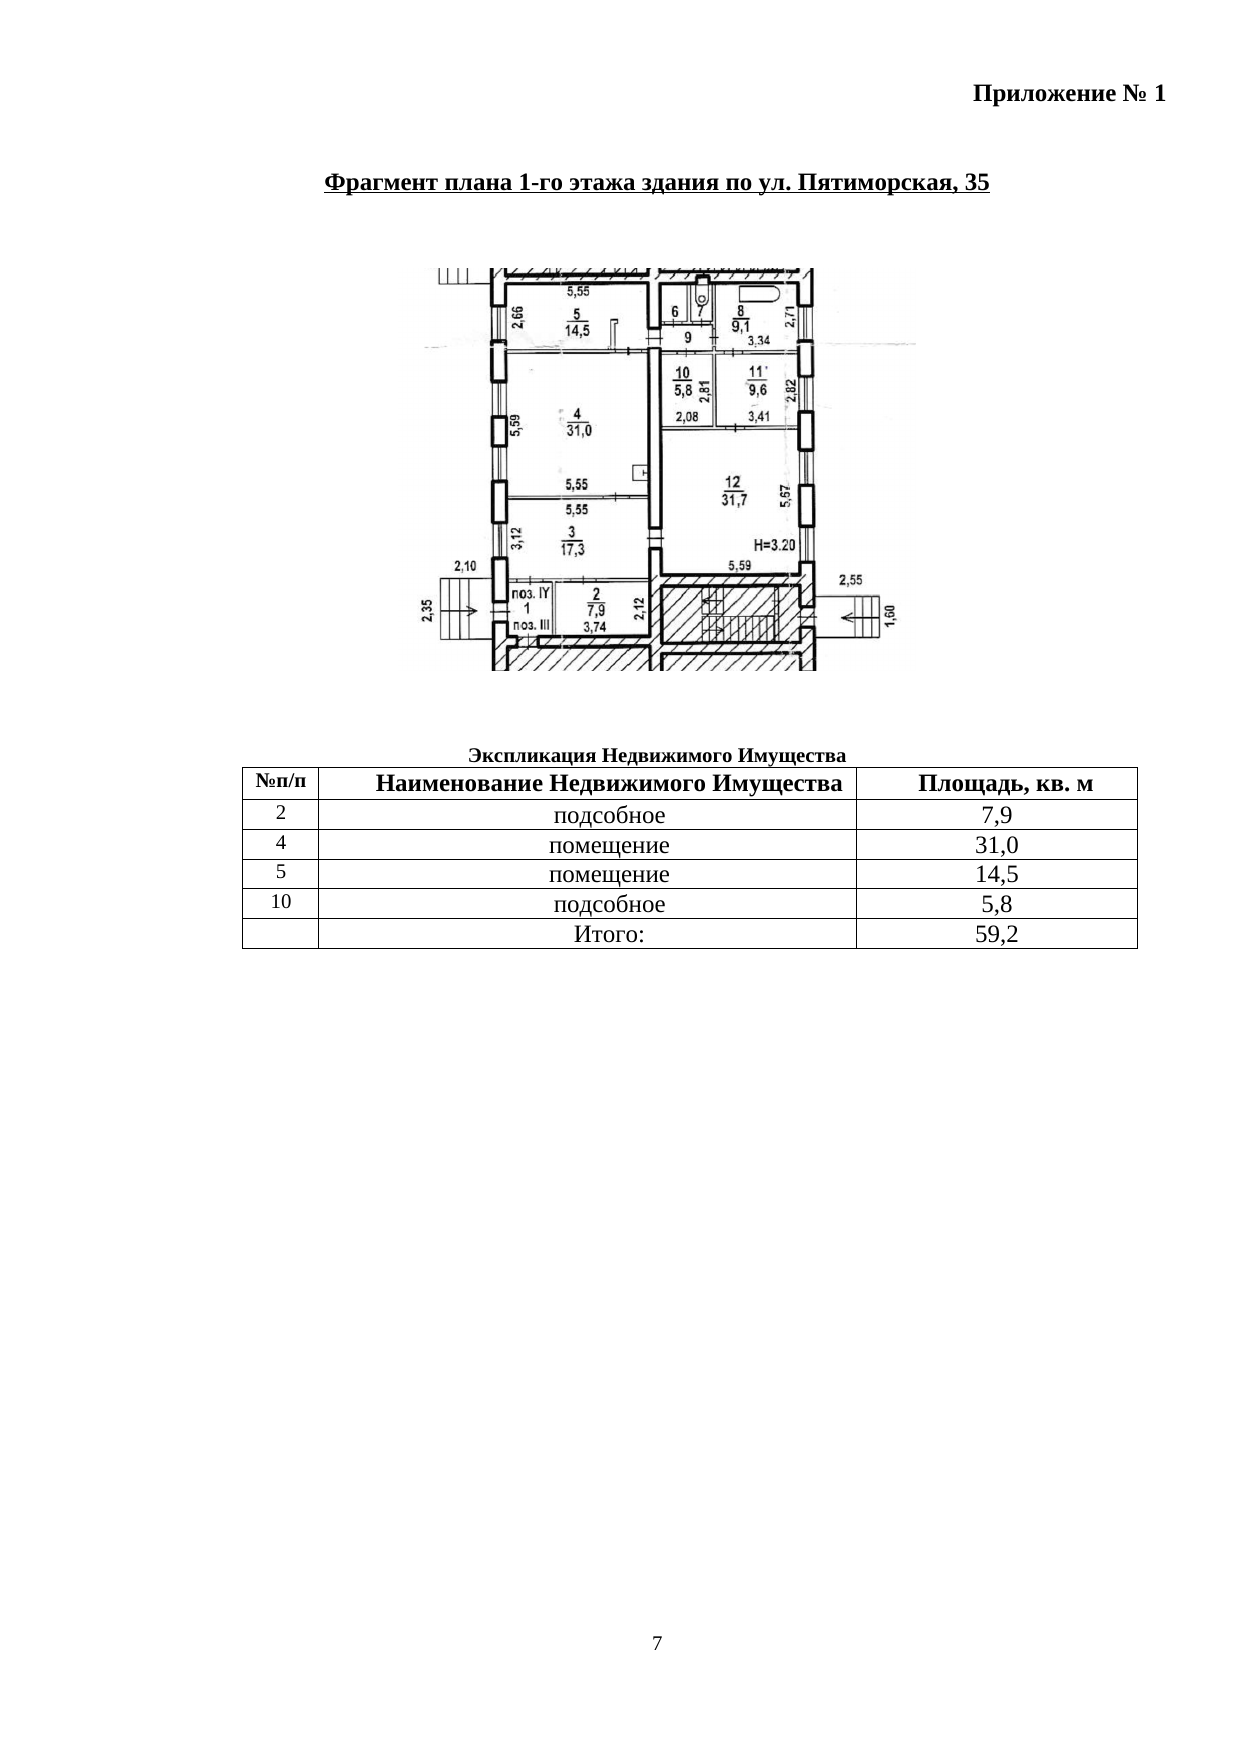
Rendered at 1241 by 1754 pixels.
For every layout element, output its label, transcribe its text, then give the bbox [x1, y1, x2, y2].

subtitle Фрагмент плана 1-го этажа здания по ул. Пятиморская, 35 [148, 167, 1166, 196]
table_cell 2 [243, 800, 318, 829]
table_cell Итого: [319, 919, 856, 948]
table_cell помещение [319, 830, 856, 858]
table_cell 31,0 [857, 830, 1137, 858]
table_cell 5 [243, 860, 318, 888]
table_cell 59,2 [857, 919, 1137, 948]
table_cell [243, 919, 318, 948]
table_cell подсобное [319, 800, 856, 829]
table_header Площадь, кв. м [857, 768, 1137, 799]
table_cell помещение [319, 860, 856, 888]
table_header №п/п [243, 768, 318, 799]
table_cell 14,5 [857, 860, 1137, 888]
table_cell 7,9 [857, 800, 1137, 829]
table_cell 5,8 [857, 889, 1137, 918]
table_cell 10 [243, 889, 318, 918]
table_cell подсобное [319, 889, 856, 918]
text Экспликация Недвижимого Имущества [148, 743, 1166, 767]
subtitle Приложение № 1 [148, 78, 1166, 107]
table_cell 4 [243, 830, 318, 858]
table_header Наименование Недвижимого Имущества [319, 768, 856, 799]
